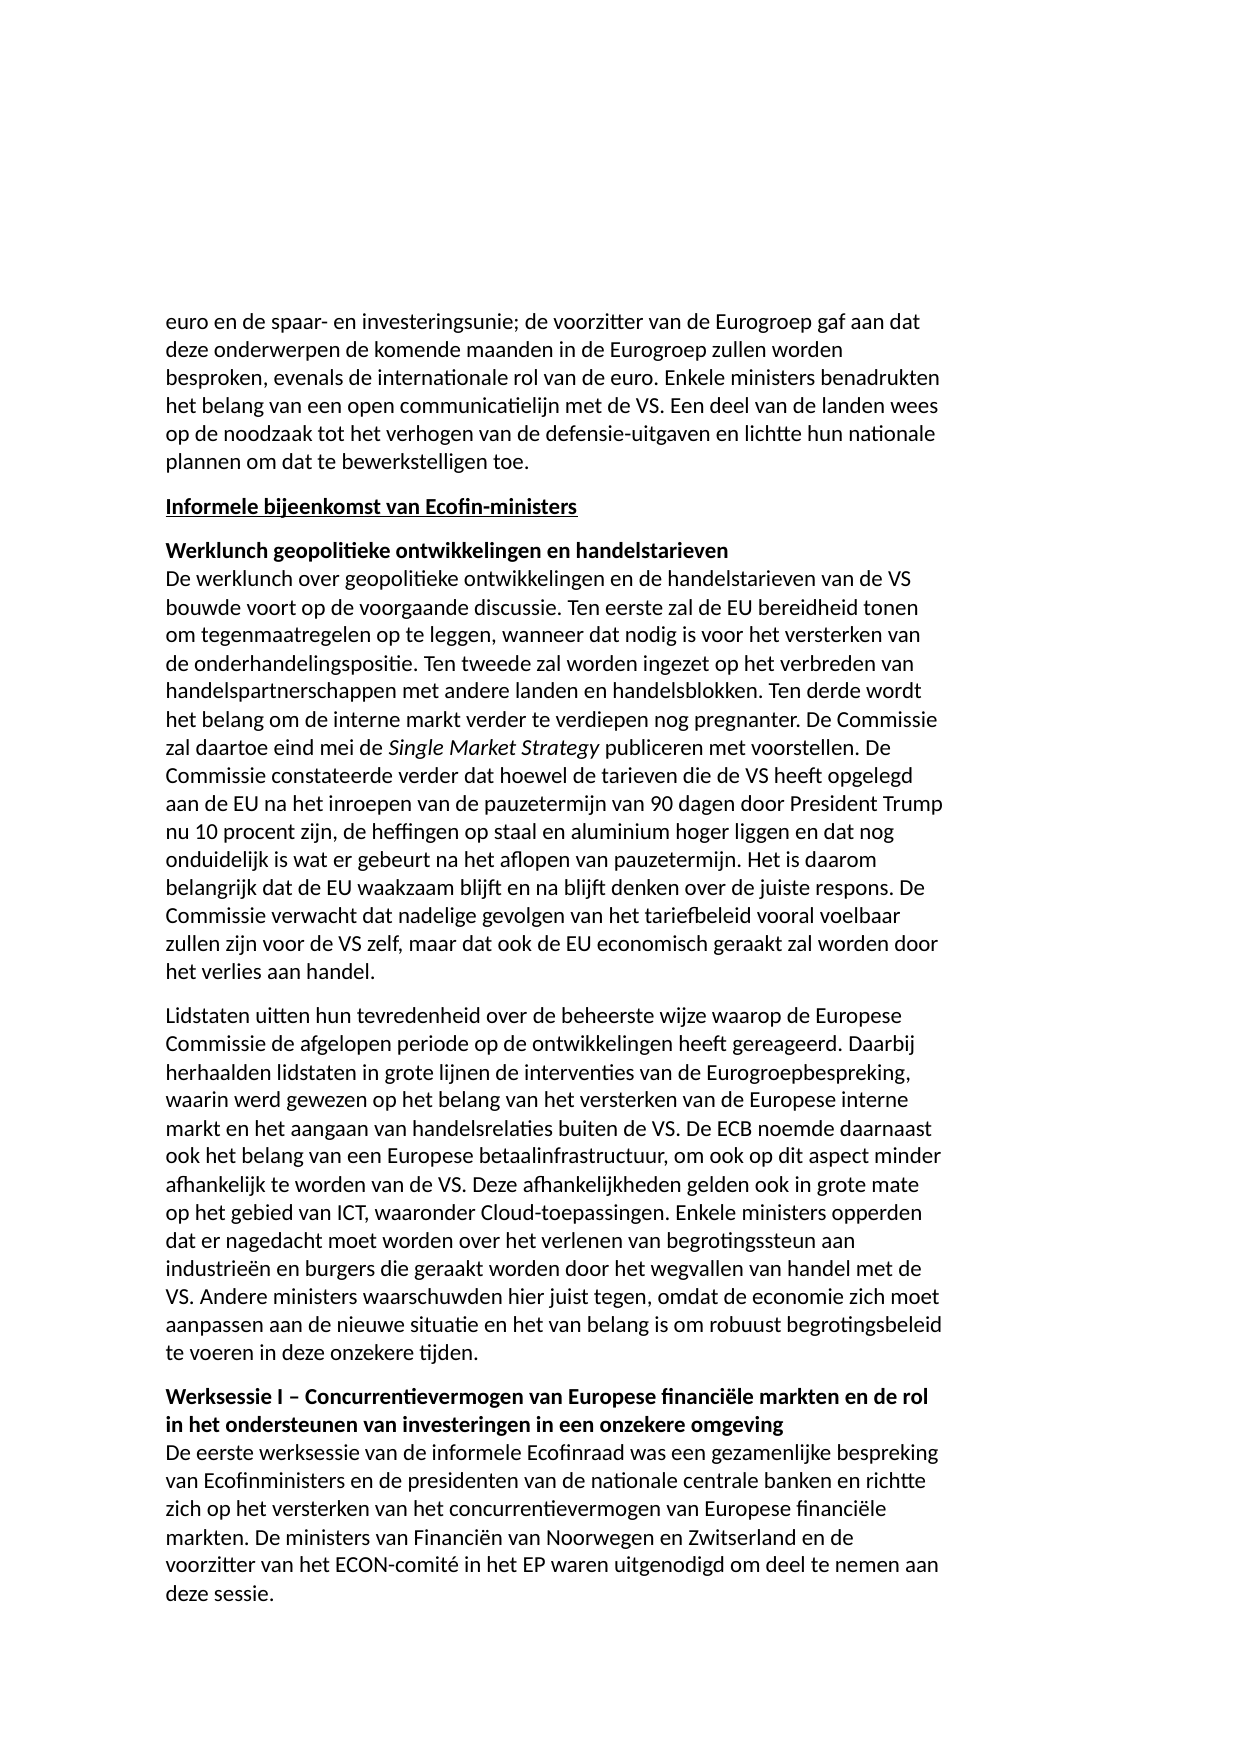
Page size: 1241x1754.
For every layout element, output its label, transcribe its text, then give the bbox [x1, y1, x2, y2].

text Werksessie I – Concurrentievermogen van Europese financiële markten en de rol in het ondersteunen van investeringen in een onzekere omgeving De eerste werksessie van de informele Ecofinraad was een gezamenlijke bespreking van Ecofinministers en de presidenten van de nationale centrale banken en richtte zich op het versterken van het concurrentievermogen van Europese financiële markten. De ministers van Financiën van Noorwegen en Zwitserland en de voorzitter van het ECON-comité in het EP waren uitgenodigd om deel te nemen aan deze sessie. [165, 1382, 945, 1607]
text Informele bijeenkomst van Ecofin-ministers [165, 492, 945, 520]
text Werklunch geopolitieke ontwikkelingen en handelstarieven De werklunch over geopolitieke ontwikkelingen en de handelstarieven van de VS bouwde voort op de voorgaande discussie. Ten eerste zal de EU bereidheid tonen om tegenmaatregelen op te leggen, wanneer dat nodig is voor het versterken van de onderhandelingspositie. Ten tweede zal worden ingezet op het verbreden van handelspartnerschappen met andere landen en handelsblokken. Ten derde wordt het belang om de interne markt verder te verdiepen nog pregnanter. De Commissie zal daartoe eind mei de Single Market Strategy publiceren met voorstellen. De Commissie constateerde verder dat hoewel de tarieven die de VS heeft opgelegd aan de EU na het inroepen van de pauzetermijn van 90 dagen door President Trump nu 10 procent zijn, de heffingen op staal en aluminium hoger liggen en dat nog onduidelijk is wat er gebeurt na het aflopen van pauzetermijn. Het is daarom belangrijk dat de EU waakzaam blijft en na blijft denken over de juiste respons. De Commissie verwacht dat nadelige gevolgen van het tariefbeleid vooral voelbaar zullen zijn voor de VS zelf, maar dat ook de EU economisch geraakt zal worden door het verlies aan handel. [165, 537, 945, 985]
text Lidstaten uitten hun tevredenheid over de beheerste wijze waarop de Europese Commissie de afgelopen periode op de ontwikkelingen heeft gereageerd. Daarbij herhaalden lidstaten in grote lijnen de interventies van de Eurogroepbespreking, waarin werd gewezen op het belang van het versterken van de Europese interne markt en het aangaan van handelsrelaties buiten de VS. De ECB noemde daarnaast ook het belang van een Europese betaalinfrastructuur, om ook op dit aspect minder afhankelijk te worden van de VS. Deze afhankelijkheden gelden ook in grote mate op het gebied van ICT, waaronder Cloud-toepassingen. Enkele ministers opperden dat er nagedacht moet worden over het verlenen van begrotingssteun aan industrieën en burgers die geraakt worden door het wegvallen van handel met de VS. Andere ministers waarschuwden hier juist tegen, omdat de economie zich moet aanpassen aan de nieuwe situatie en het van belang is om robuust begrotingsbeleid te voeren in deze onzekere tijden. [165, 1002, 945, 1366]
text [165, 307, 945, 475]
